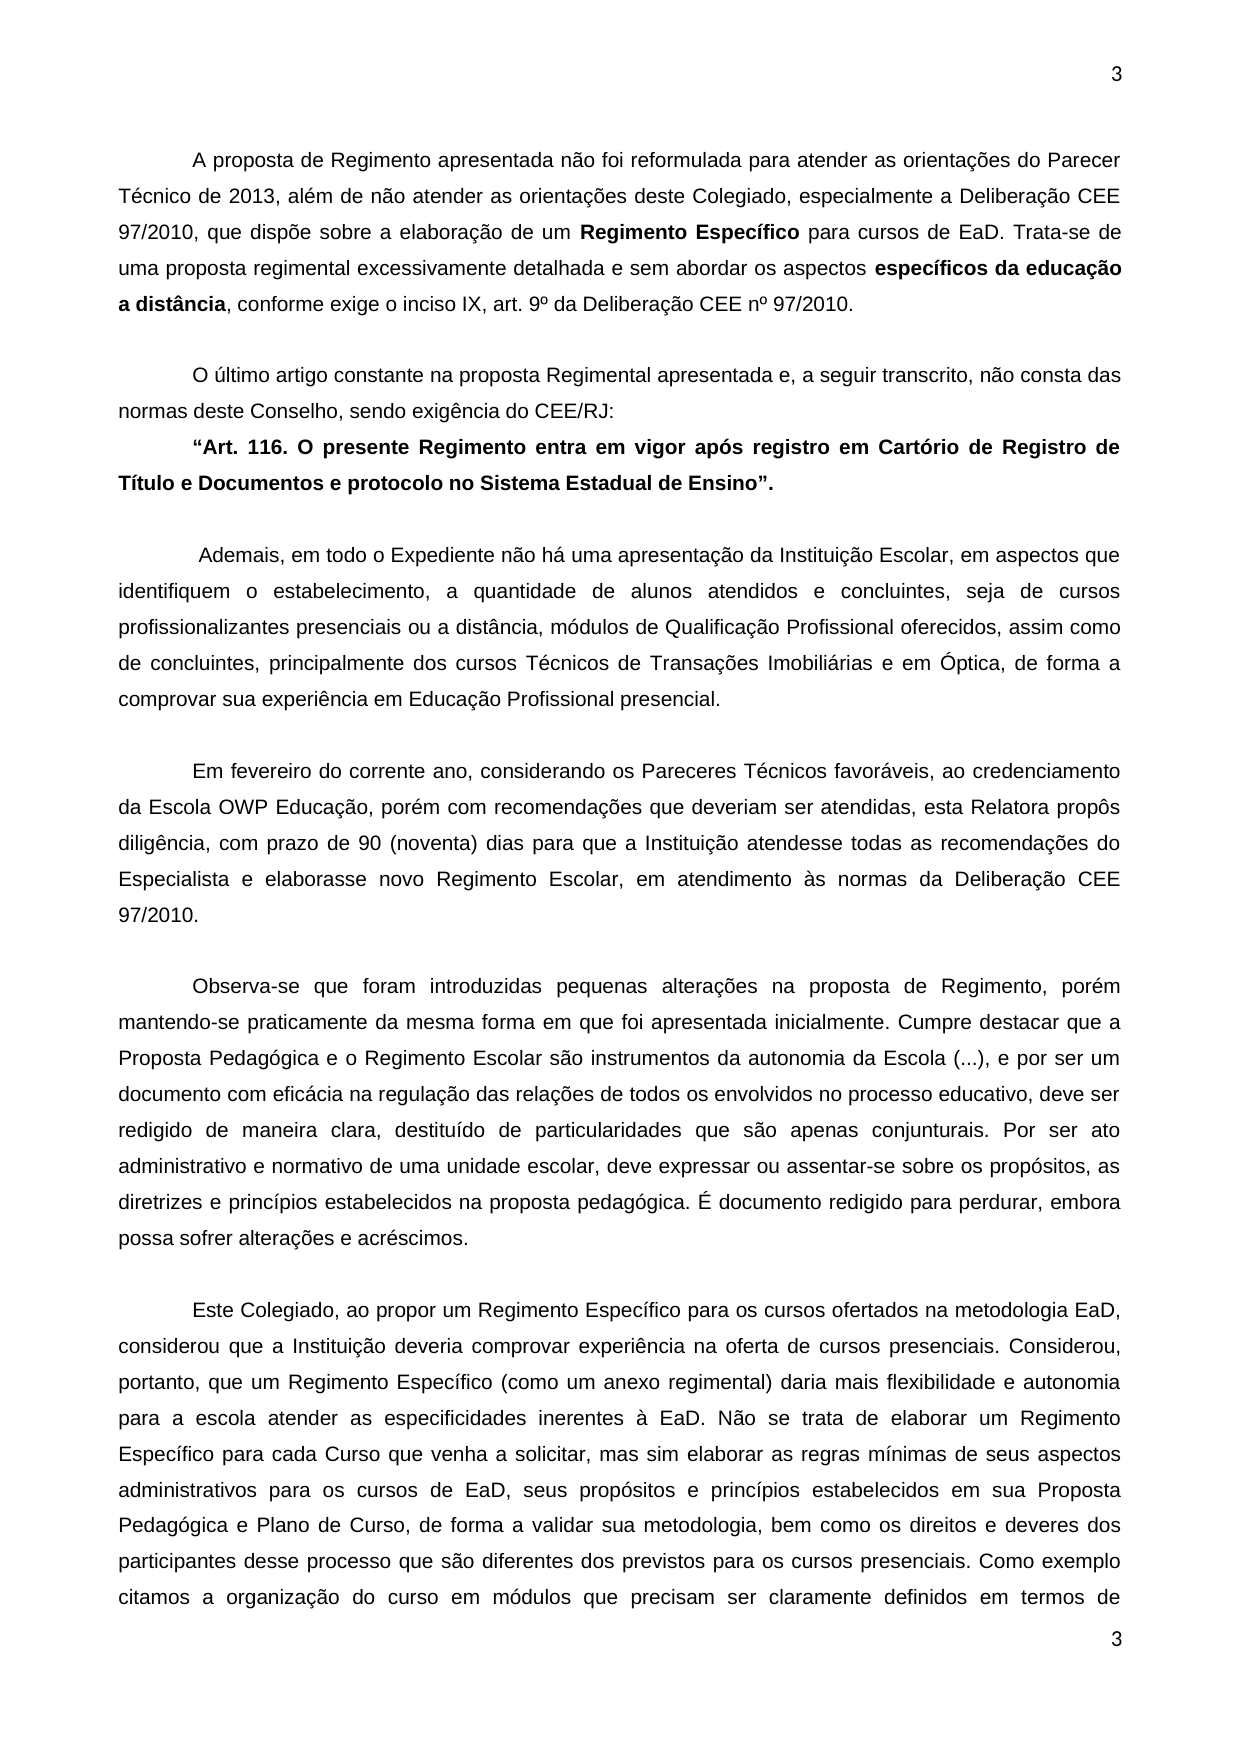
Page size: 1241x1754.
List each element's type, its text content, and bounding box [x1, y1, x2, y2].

list “Art. 116. O presente Regimento entra em vigor após registro em Cartório de Registro de Título e Documentos e protocolo no Sistema Estadual de Ensino”. [118, 435, 1122, 495]
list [118, 1298, 1122, 1609]
list A proposta de Regimento apresentada não foi reformulada para atender as orientações do Parecer Técnico de 2013, além de não atender as orientações deste Colegiado, especialmente a Deliberação CEE 97/2010, que dispõe sobre a elaboração de um Regimento Específico para cursos de EaD. Trata-se de uma proposta regimental excessivamente detalhada e sem abordar os aspectos específicos da educação a distância, conforme exige o inciso IX, art. 9º da Deliberação CEE nº 97/2010 [118, 148, 1122, 315]
list Ademais, em todo o Expediente não há uma apresentação da Instituição Escolar, em aspectos que identifiquem o estabelecimento, a quantidade de alunos atendidos e concluintes, seja de cursos profissionalizantes presenciais ou a distância, módulos de Qualificação Profissional oferecidos, assim como de concluintes, principalmente dos cursos Técnicos de Transações Imobiliárias e em Óptica de forma a comprovar sua experiência em Educação Profissional presencial. [118, 543, 1122, 711]
list Observa-se que foram introduzidas pequenas alterações na proposta de Regimento, porém mantendo-se praticamente da mesma forma em que foi apresentada inicialmente. Cumpre destacar que a Proposta Pedagógica e o Regimento Escolar são instrumentos da autonomia da Escola (...), e por ser um documento com eficácia na regulação das relações de todos os envolvidos no processo educativo, deve ser redigido de maneira clara, destituído de particularidades que são apenas conjunturais. Por ser ato administrativo e normativo de uma unidade escolar deve expressar ou assentar-se sobre os propósitos, as diretrizes e princípios estabelecidos na proposta pedagógica. É documento redigido para perdurar, embora possa sofrer alterações e acréscimos. [118, 974, 1122, 1250]
list Em fevereiro do corrente ano, considerando os Pareceres Técnicos favoráveis, ao credenciamento da Escola OWP Educação, porém com recomendações que deveriam ser atendidas, esta Relatora propôs diligência, com prazo de 90 (noventa) dias para que a Instituição atendesse todas as recomendações do Especialista e elaborasse novo Regimento Escolar, em atendimento às normas da Deliberação CEE 9/2010. [118, 759, 1122, 926]
list O último artigo constante na proposta Regimental apresentada e, a seguir transcrito não consta das normas deste Conselho, sendo exigência do CEE/RJ: [118, 363, 1122, 423]
